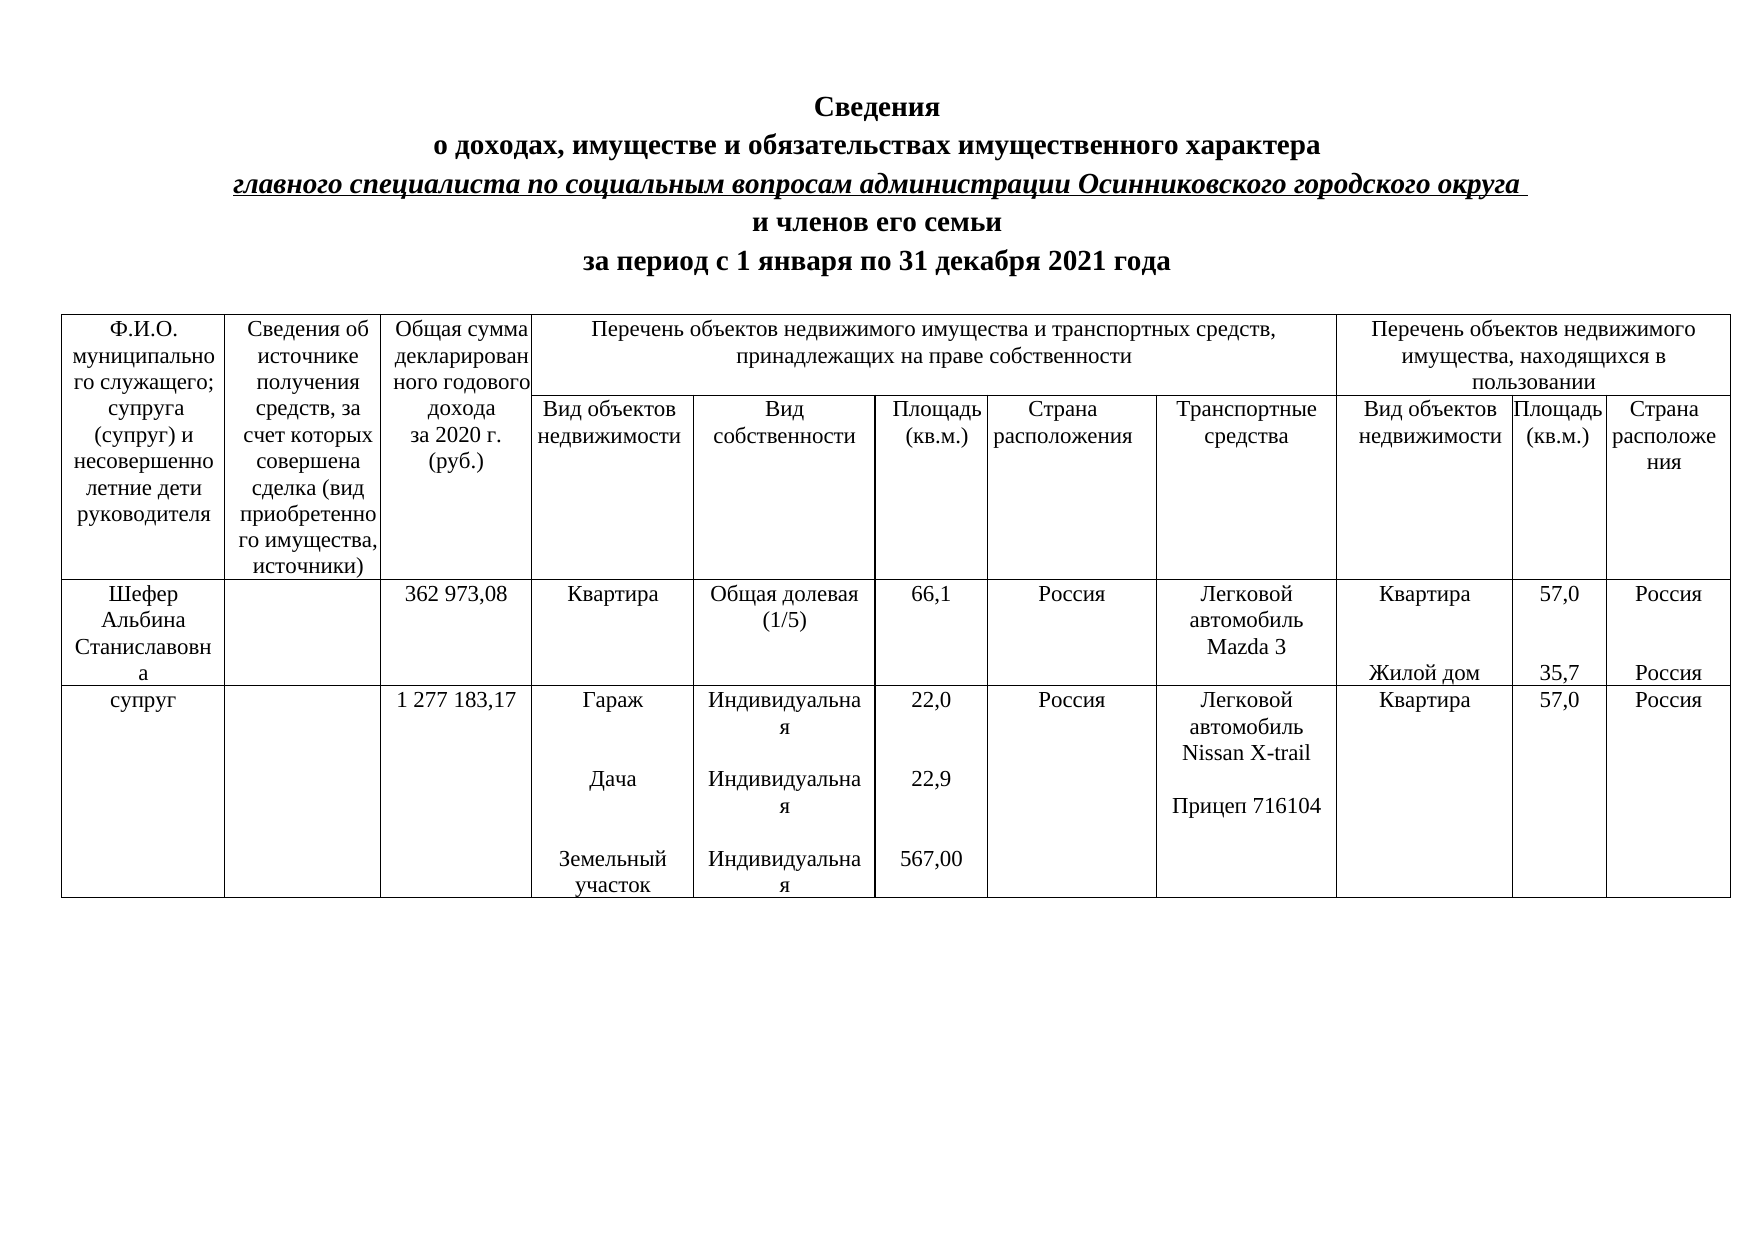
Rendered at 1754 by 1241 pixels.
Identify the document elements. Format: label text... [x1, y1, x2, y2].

table_cell 1 277 183,17 [381, 686, 531, 897]
table_cell 362 973,08 [381, 580, 531, 685]
text Cведения [118, 89, 1636, 122]
table_cell [225, 580, 380, 685]
table_cell [225, 686, 380, 897]
table_cell Гараж Дача Земельный участок [532, 686, 693, 897]
table_cell Страна расположения [988, 396, 1156, 579]
table_header Ф.И.О. муниципального служащего; супруга (супруг) и несовершеннолетние дети руководителя [62, 315, 224, 579]
table_cell супруг [62, 686, 224, 897]
table_header Перечень объектов недвижимого имущества и транспортных средств, принадлежащих на праве собственности [532, 315, 1336, 394]
table_cell Россия [988, 580, 1156, 685]
table_cell Общая долевая (1/5) [694, 580, 874, 685]
table_cell 57,0 35,7 [1513, 580, 1606, 685]
table_cell Квартира [532, 580, 693, 685]
table_header Общая сумма декларированного годового дохода за 2020 г. (руб.) [381, 315, 531, 579]
table_cell Квартира Жилой дом [1337, 580, 1512, 685]
table_cell 57,0 [1513, 686, 1606, 897]
table_header Сведения об источнике получения средств, за счет которых совершена сделка (вид приобретенного имущества, источники) [225, 315, 380, 579]
text о доходах, имуществе и обязательствах имущественного характера [118, 127, 1636, 161]
table_cell Россия [988, 686, 1156, 897]
table_cell Россия Россия [1607, 580, 1730, 685]
table_cell Россия [1607, 686, 1730, 897]
text главного специалиста по социальным вопросам администрации Осинниковского городского округа [118, 166, 1636, 199]
table_cell Вид объектов недвижимости [532, 396, 693, 579]
table_cell 22,0 22,9 567,00 [876, 686, 987, 897]
table_cell Легковой автомобиль Nissan X-trail Прицеп 716104 [1157, 686, 1336, 897]
table_cell Вид объектов недвижимости [1337, 396, 1512, 579]
table_cell Транспортные средства [1157, 396, 1336, 579]
table_cell Вид собственности [694, 396, 874, 579]
table_cell Легковой автомобиль Mazda 3 [1157, 580, 1336, 685]
table_cell Страна расположения [1607, 396, 1730, 579]
table_cell Площадь (кв.м.) [1513, 396, 1606, 579]
table_cell Площадь (кв.м.) [876, 396, 987, 579]
text и членов его семьи [118, 204, 1636, 238]
table_cell Шефер Альбина Станиславовна [62, 580, 224, 685]
table_cell 66,1 [876, 580, 987, 685]
table_cell Индивидуальная Индивидуальная Индивидуальная [694, 686, 874, 897]
text за период с 1 января по 31 декабря 2021 года [118, 243, 1636, 276]
table_cell Квартира [1337, 686, 1512, 897]
table_header Перечень объектов недвижимого имущества, находящихся в пользовании [1337, 315, 1730, 394]
